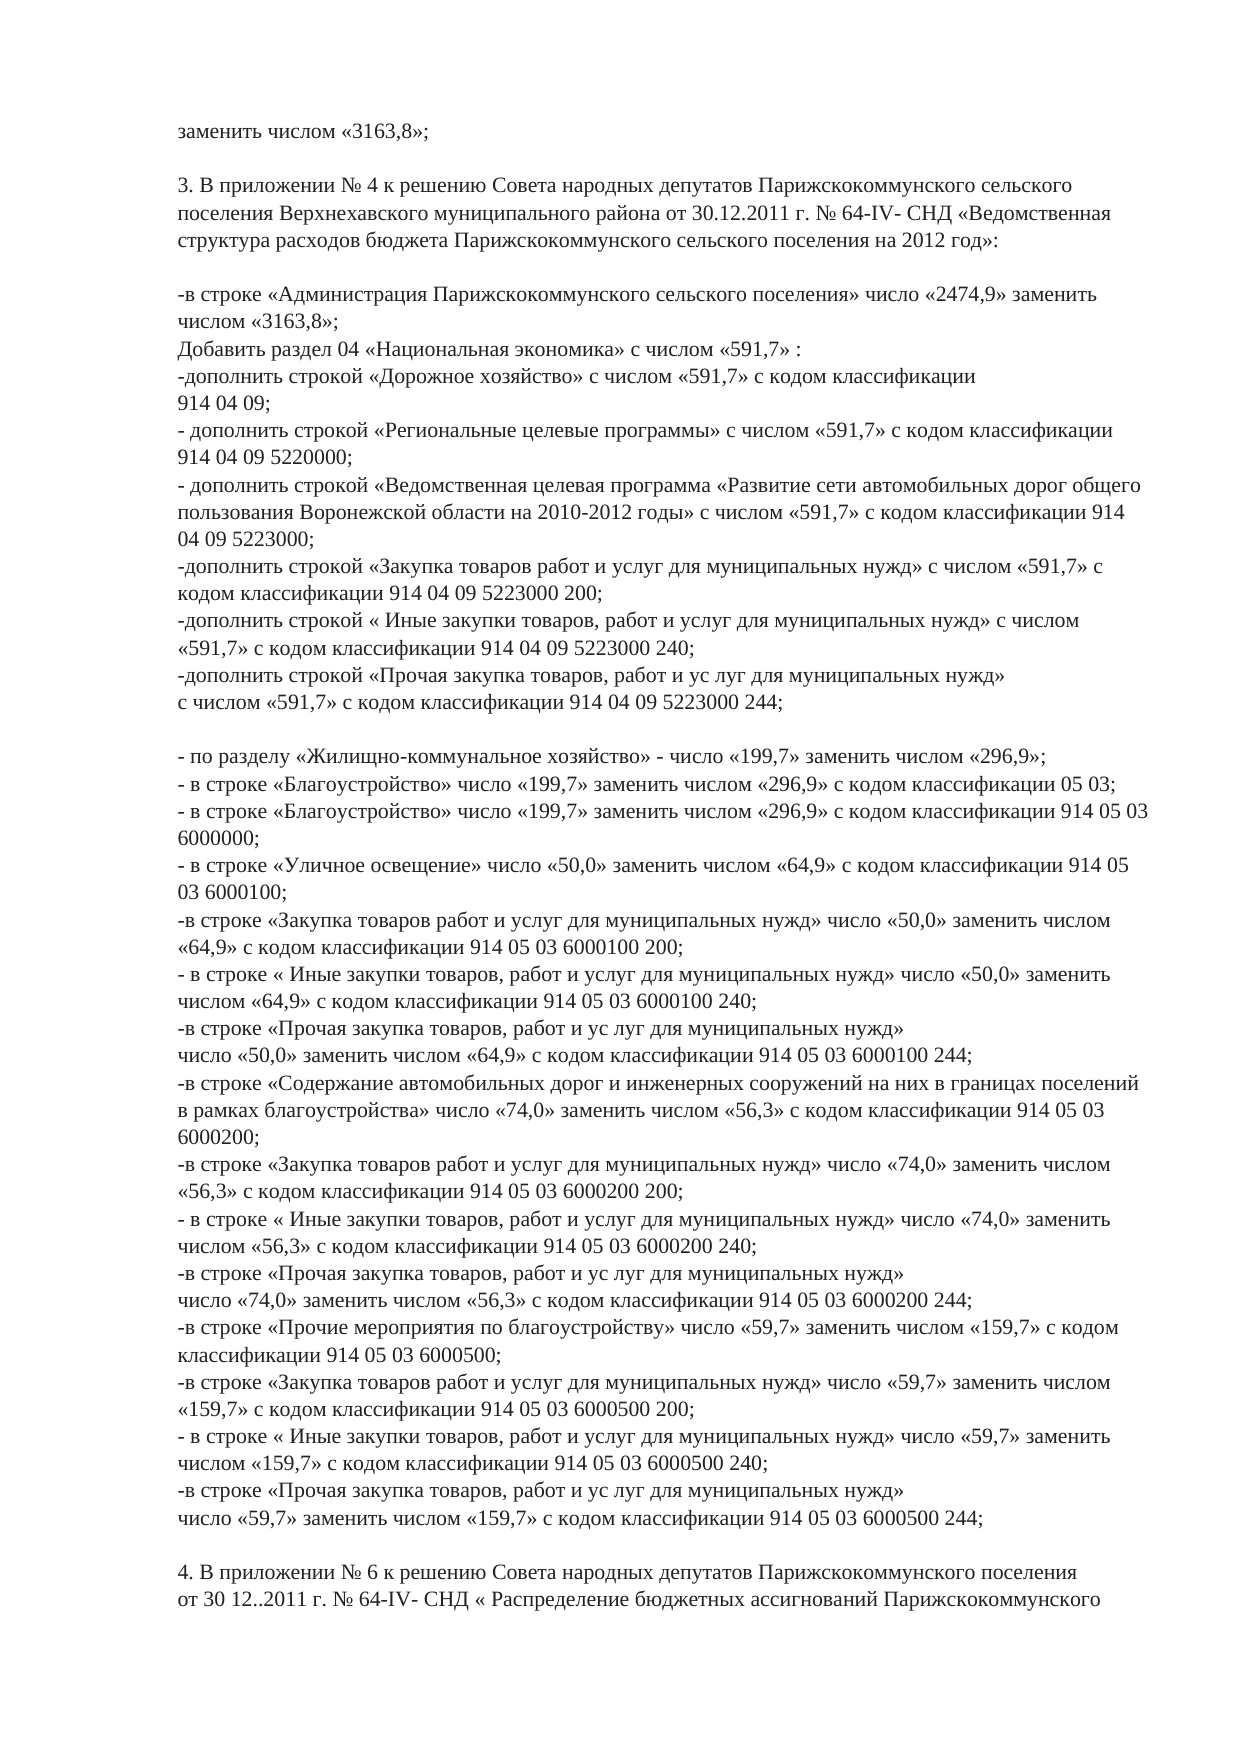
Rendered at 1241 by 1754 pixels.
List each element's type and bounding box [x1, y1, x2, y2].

text [177, 118, 1152, 1611]
